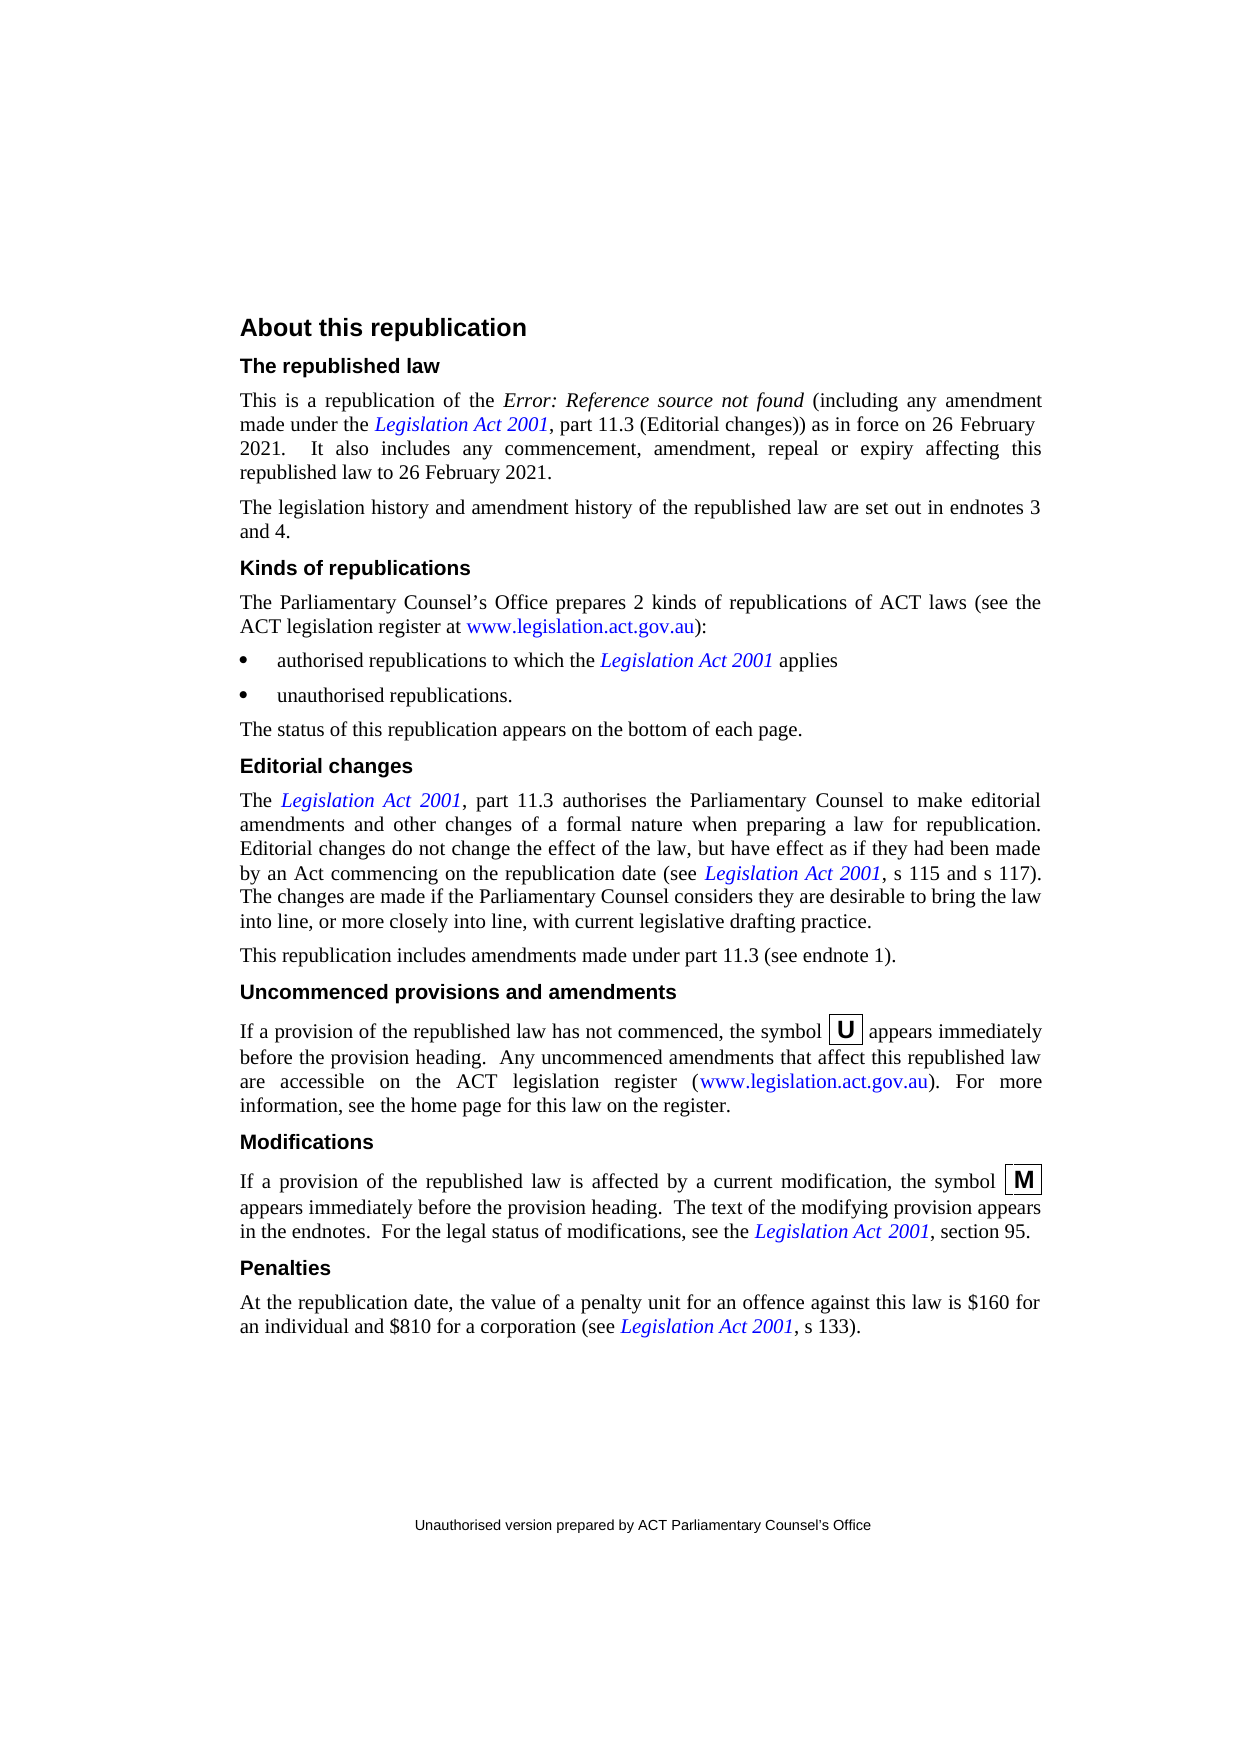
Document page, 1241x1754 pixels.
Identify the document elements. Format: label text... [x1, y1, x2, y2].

text Penalties [239, 1255, 1042, 1279]
text The republished law [239, 354, 1042, 378]
text If a provision of the republished law is affected by a current modification, the symbol M appears immediately before the provision heading. The text of the modifying provision appears in the endnotes. For the legal status of modifications, see the Legislation Act 2001, section 95. [239, 1164, 1042, 1243]
text If a provision of the republished law has not commenced, the symbol U appears immediately before the provision heading. Any uncommenced amendments that affect this republished law are accessible on the ACT legislation register (www.legislation.act.gov.au). For more information, see the home page for this law on the register. [239, 1014, 1042, 1117]
text Kinds of republications [239, 555, 1042, 579]
text This republication includes amendments made under part 11.3 (see endnote 1). [239, 943, 1042, 967]
text The Legislation Act 2001, part 11.3 authorises the Parliamentary Counsel to make editorial amendments and other changes of a formal nature when preparing a law for republication. Editorial changes do not change the effect of the law, but have effect as if they had been made by an Act commencing on the republication date (see Legislation Act 2001, s 115 and s 117). The changes are made if the Parliamentary Counsel considers they are desirable to bring the law into line, or more closely into line, with current legislative drafting practice. [239, 788, 1042, 933]
text At the republication date, the value of a penalty unit for an offence against this law is $160 for an individual and $810 for a corporation (see Legislation Act 2001, s 133). [239, 1290, 1042, 1338]
text Uncommenced provisions and amendments [239, 979, 1042, 1003]
text The legislation history and amendment history of the republished law are set out in endnotes 3 and 4. [239, 495, 1042, 543]
text authorised republications to which the Legislation Act 2001 applies [239, 648, 1042, 672]
text The status of this republication appears on the bottom of each page. [239, 717, 1042, 741]
text The Parliamentary Counsel’s Office prepares 2 kinds of republications of ACT laws (see the ACT legislation register at www.legislation.act.gov.au): [239, 590, 1042, 638]
subtitle About this republication [239, 312, 1042, 341]
text Editorial changes [239, 754, 1042, 778]
text Modifications [239, 1129, 1042, 1153]
text This is a republication of the Guardianship and Management of Property Act 1991 (including any amendment made under the Legislation Act 2001, part 11.3 (Editorial changes)) as in force on 26 February 2021. It also includes any commencement, amendment, repeal or expiry affecting this republished law to 26 February 2021. [239, 388, 1042, 484]
text unauthorised republications. [239, 683, 1042, 707]
